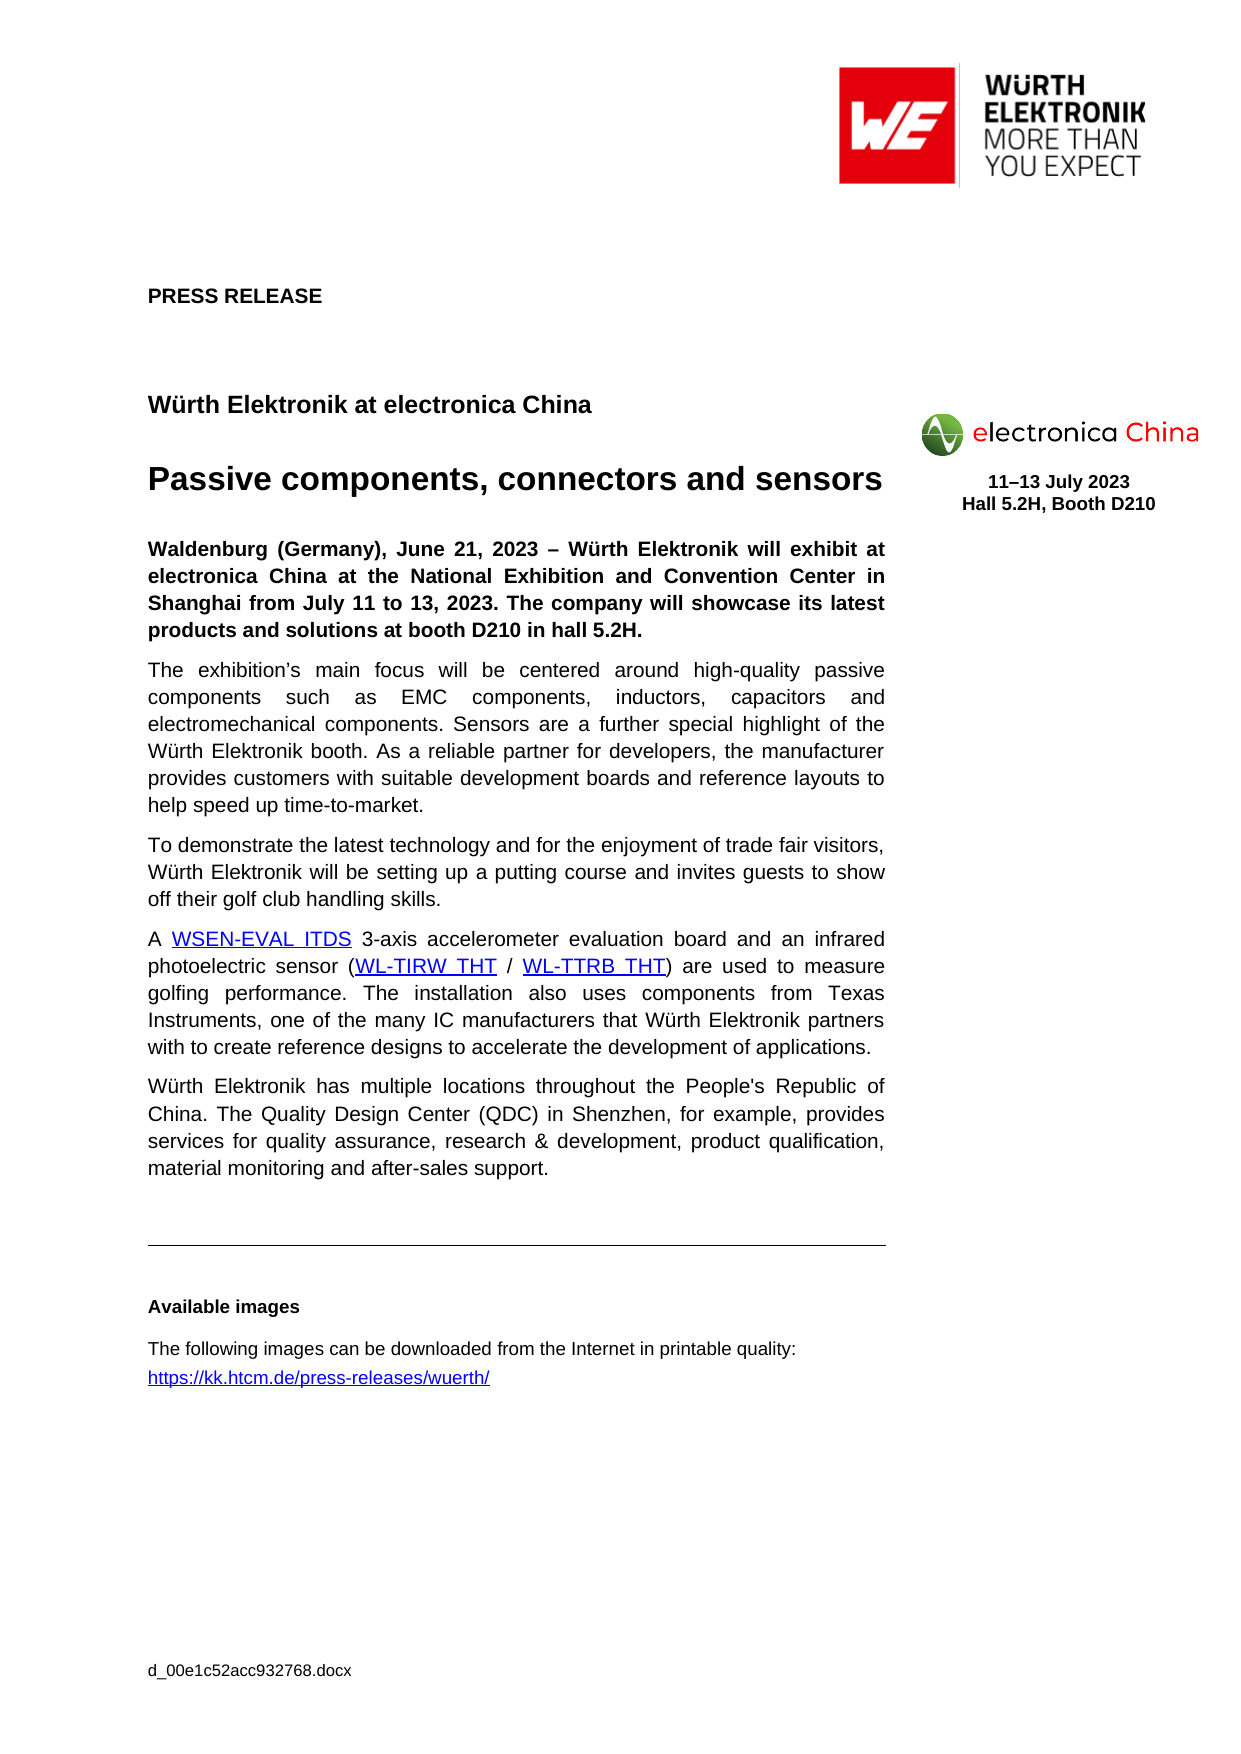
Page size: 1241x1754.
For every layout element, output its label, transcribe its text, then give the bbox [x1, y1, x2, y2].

text To demonstrate the latest technology and for the enjoyment of trade fair visitors, Würth Elektronik will be setting up a putting course and invites guests to show off their golf club handling skills. [148, 831, 886, 912]
text A WSEN-EVAL ITDS 3-axis accelerometer evaluation board and an infrared photoelectric sensor (WL-TIRW THT / WL-TTRB THT) are used to measure golfing performance. The installation also uses components from Texas Instruments, one of the many IC manufacturers that Würth Elektronik partners with to create reference designs to accelerate the development of applications. [148, 924, 886, 1060]
text Waldenburg (Germany), June 21, 2023 – Würth Elektronik will exhibit at electronica China at the National Exhibition and Convention Center in Shanghai from July 11 to 13, 2023. The company will showcase its latest products and solutions at booth D210 in hall 5.2H. [148, 535, 886, 643]
text Würth Elektronik has multiple locations throughout the People's Republic of China. The Quality Design Center (QDC) in Shenzhen, for example, provides services for quality assurance, research & development, product qualification, material monitoring and after-sales support. [148, 1072, 886, 1181]
text Passive components, connectors and sensors [148, 459, 886, 497]
text The exhibition’s main focus will be centered around high-quality passive components such as EMC components, inductors, capacitors and electromechanical components. Sensors are a further special highlight of the Würth Elektronik booth. As a reliable partner for developers, the manufacturer provides customers with suitable development boards and reference layouts to help speed up time-to-market. [148, 656, 886, 818]
text Available images [148, 1290, 886, 1319]
subtitle PRESS RELEASE [148, 282, 886, 309]
text Würth Elektronik at electronica China [148, 384, 886, 421]
picture [835, 63, 1146, 188]
picture [921, 414, 1199, 456]
text The following images can be downloaded from the Internet in printable quality: https://kk.htcm.de/press-releases/wuerth/ [148, 1332, 886, 1390]
